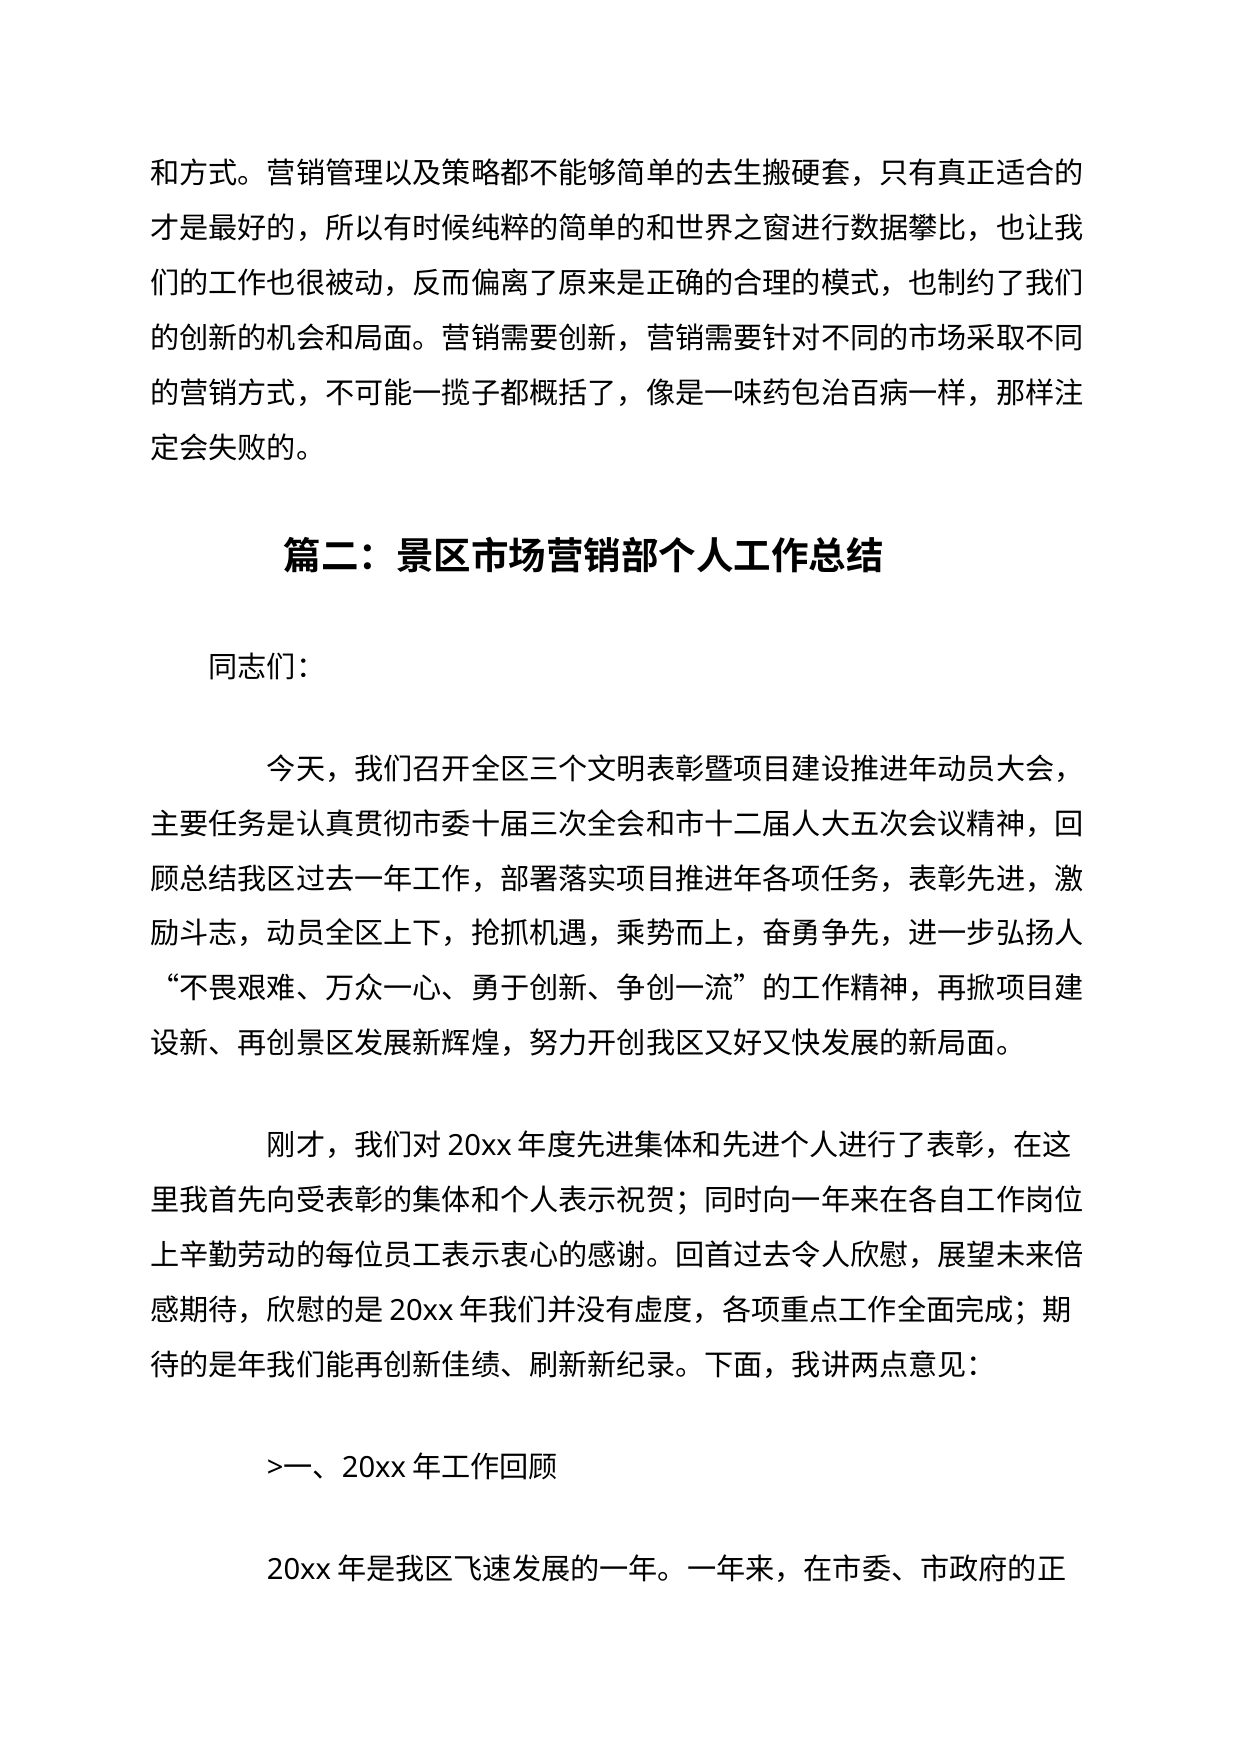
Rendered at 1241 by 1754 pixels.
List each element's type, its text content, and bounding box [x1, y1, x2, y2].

text 今天，我们召开全区三个文明表彰暨项目建设推进年动员大会，主要任务是认真贯彻市委十届三次全会和市十二届人大五次会议精神，回顾总结我区过去一年工作，部署落实项目推进年各项任务，表彰先进，激励斗志，动员全区上下，抢抓机遇，乘势而上，奋勇争先，进一步弘扬人“不畏艰难、万众一心、勇于创新、争创一流”的工作精神，再掀项目建设新、再创景区发展新辉煌，努力开创我区又好又快发展的新局面。 [150, 745, 1090, 1062]
text 刚才，我们对20xx年度先进集体和先进个人进行了表彰，在这里我首先向受表彰的集体和个人表示祝贺；同时向一年来在各自工作岗位上辛勤劳动的每位员工表示衷心的感谢。回首过去令人欣慰，展望未来倍感期待，欣慰的是20xx年我们并没有虚度，各项重点工作全面完成；期待的是年我们能再创新佳绩、刷新新纪录。下面，我讲两点意见： [150, 1122, 1090, 1384]
text >一、20xx年工作回顾 [150, 1443, 1090, 1486]
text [150, 150, 1090, 467]
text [150, 1545, 1090, 1588]
text 篇二：景区市场营销部个人工作总结 [150, 526, 1090, 581]
text 同志们： [150, 644, 1090, 686]
